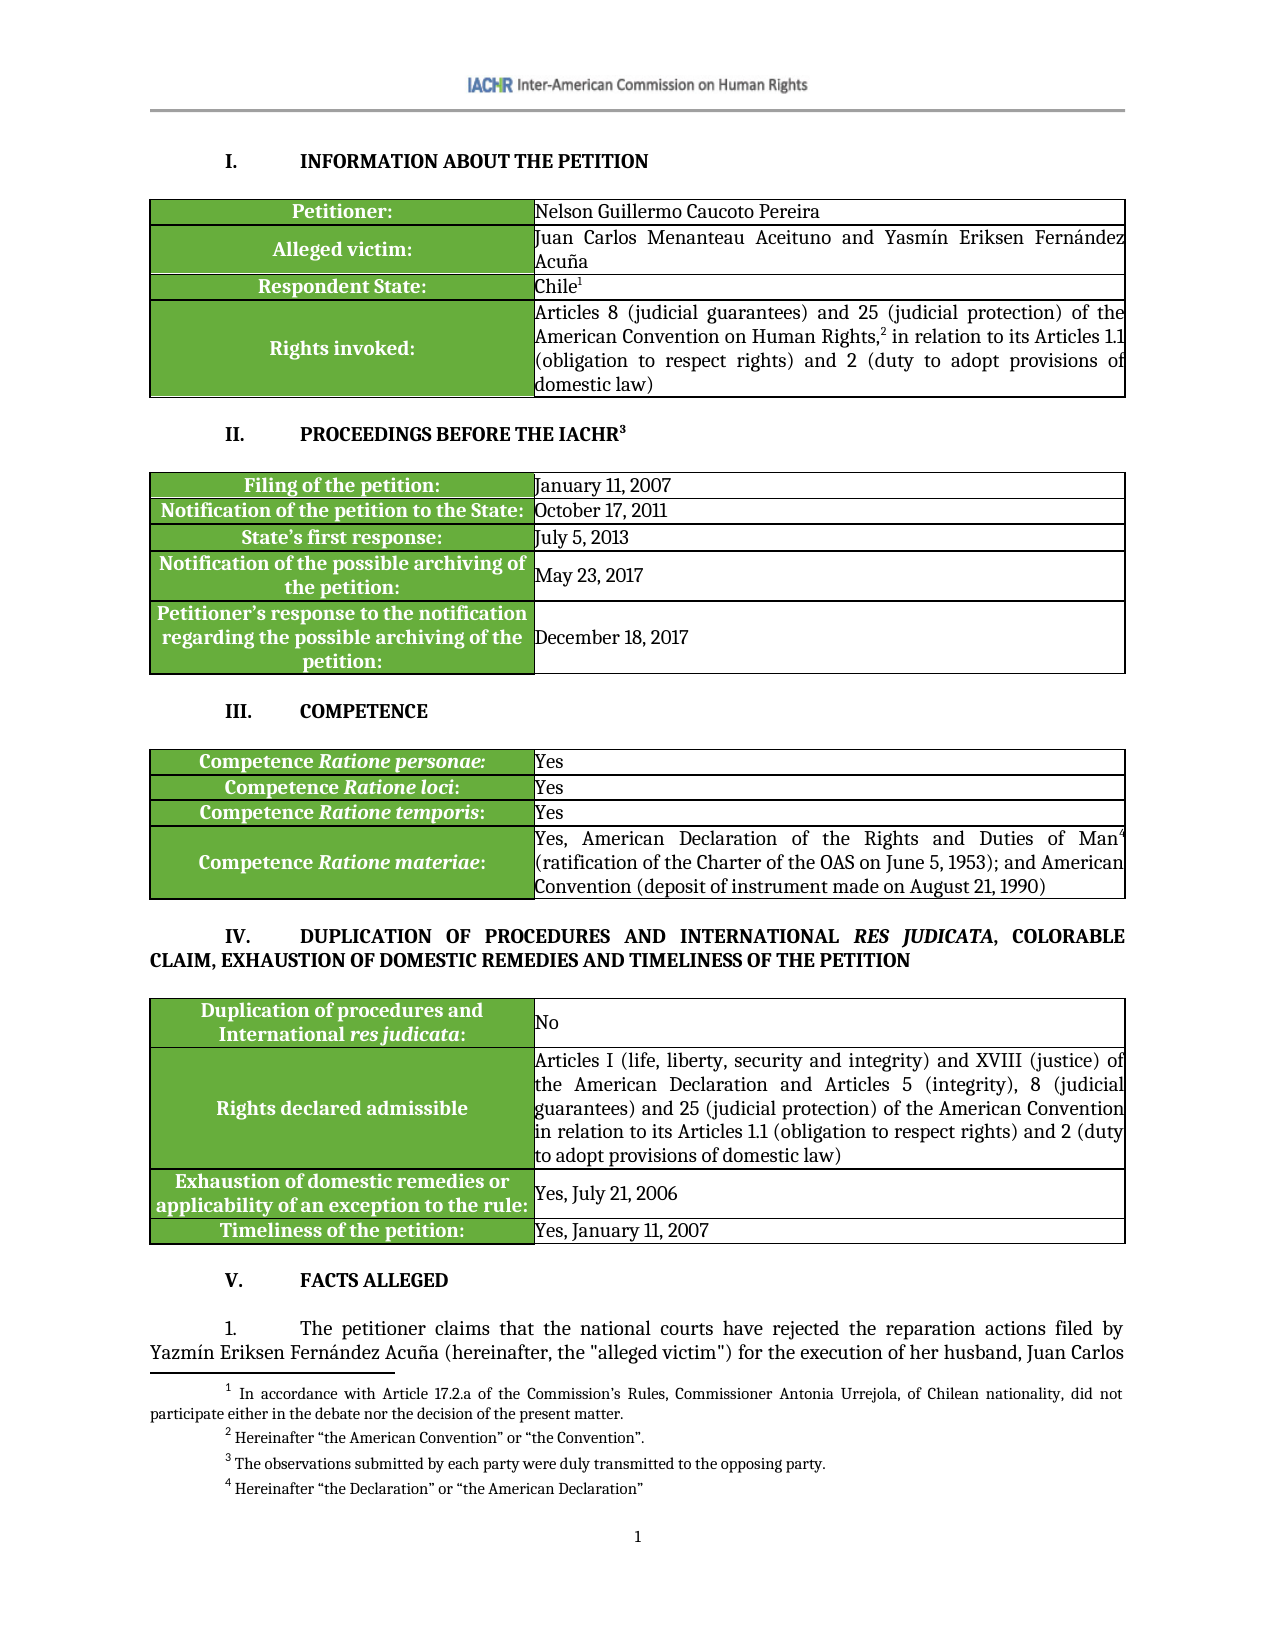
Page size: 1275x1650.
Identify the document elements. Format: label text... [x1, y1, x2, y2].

table_cell Respondent State: [151, 275, 534, 299]
table_header January 11, 2007 [535, 473, 1124, 497]
table_cell Yes, American Declaration of the Rights and Duties of Man (ratification of the Charter of the OAS on June 5, 1953); and American Convention (deposit of instrument made on August 21, 1990) [535, 827, 1124, 898]
table_header Filing of the petition: [151, 473, 534, 497]
table_header Competence Ratione personae: [151, 750, 534, 774]
table_cell October 17, 2011 [535, 499, 1124, 523]
table_cell Juan Carlos Menanteau Aceituno and Yasmín Eriksen Fernández Acuña [535, 226, 1124, 273]
table_cell Articles I (life, liberty, security and integrity) and XVIII (justice) of the American Declaration and Articles 5 (integrity), 8 (judicial guarantees) and 25 (judicial protection) of the American Convention in relation to its Articles 1.1 (obligation to respect rights) and 2 (duty to adopt provisions of domestic law) [535, 1048, 1124, 1168]
table_header Nelson Guillermo Caucoto Pereira [535, 200, 1124, 224]
text I. INFORMATION ABOUT THE PETITION [150, 150, 1125, 174]
table_cell May 23, 2017 [535, 552, 1124, 600]
text IV. DUPLICATION OF PROCEDURES AND INTERNATIONAL RES JUDICATA, COLORABLE CLAIM, EXHAUSTION OF DOMESTIC REMEDIES AND TIMELINESS OF THE PETITION [150, 925, 1125, 973]
table_cell Competence Ratione materiae: [151, 827, 534, 898]
table_cell Yes [535, 776, 1124, 799]
table_cell Petitioner’s response to the notification regarding the possible archiving of the petition: [151, 602, 534, 673]
table_cell Notification of the petition to the State: [151, 499, 534, 523]
table_cell Rights declared admissible [151, 1048, 534, 1168]
table_cell Timeliness of the petition: [151, 1219, 534, 1243]
table_cell Exhaustion of domestic remedies or applicability of an exception to the rule: [151, 1170, 534, 1218]
table_cell Notification of the possible archiving of the petition: [151, 552, 534, 600]
table_cell December 18, 2017 [535, 602, 1124, 673]
table_cell Yes, January 11, 2007 [535, 1219, 1124, 1243]
table_cell State’s first response: [151, 525, 534, 550]
text II. PROCEEDINGS BEFORE THE IACHR [150, 423, 1125, 447]
picture [456, 75, 819, 95]
table_header Duplication of procedures and International res judicata: [151, 999, 534, 1047]
table_cell July 5, 2013 [535, 525, 1124, 550]
table_header No [535, 999, 1124, 1047]
table_cell Rights invoked: [151, 301, 534, 396]
table_header Yes [535, 750, 1124, 774]
text V. FACTS ALLEGED [150, 1269, 1125, 1293]
table_cell Competence Ratione temporis: [151, 801, 534, 825]
table_cell Articles 8 (judicial guarantees) and 25 (judicial protection) of the American Convention on Human Rights, in relation to its Articles 1.1 (obligation to respect rights) and 2 (duty to adopt provisions of domestic law) [535, 301, 1124, 396]
table_cell Chile [535, 275, 1124, 299]
table_cell Yes, July 21, 2006 [535, 1170, 1124, 1218]
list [150, 1317, 1125, 1364]
table_header Petitioner: [151, 200, 534, 224]
text III. COMPETENCE [150, 700, 1125, 724]
table_cell : [151, 226, 534, 273]
table_cell Yes [535, 801, 1124, 825]
table_cell Competence Ratione loci: [151, 776, 534, 799]
